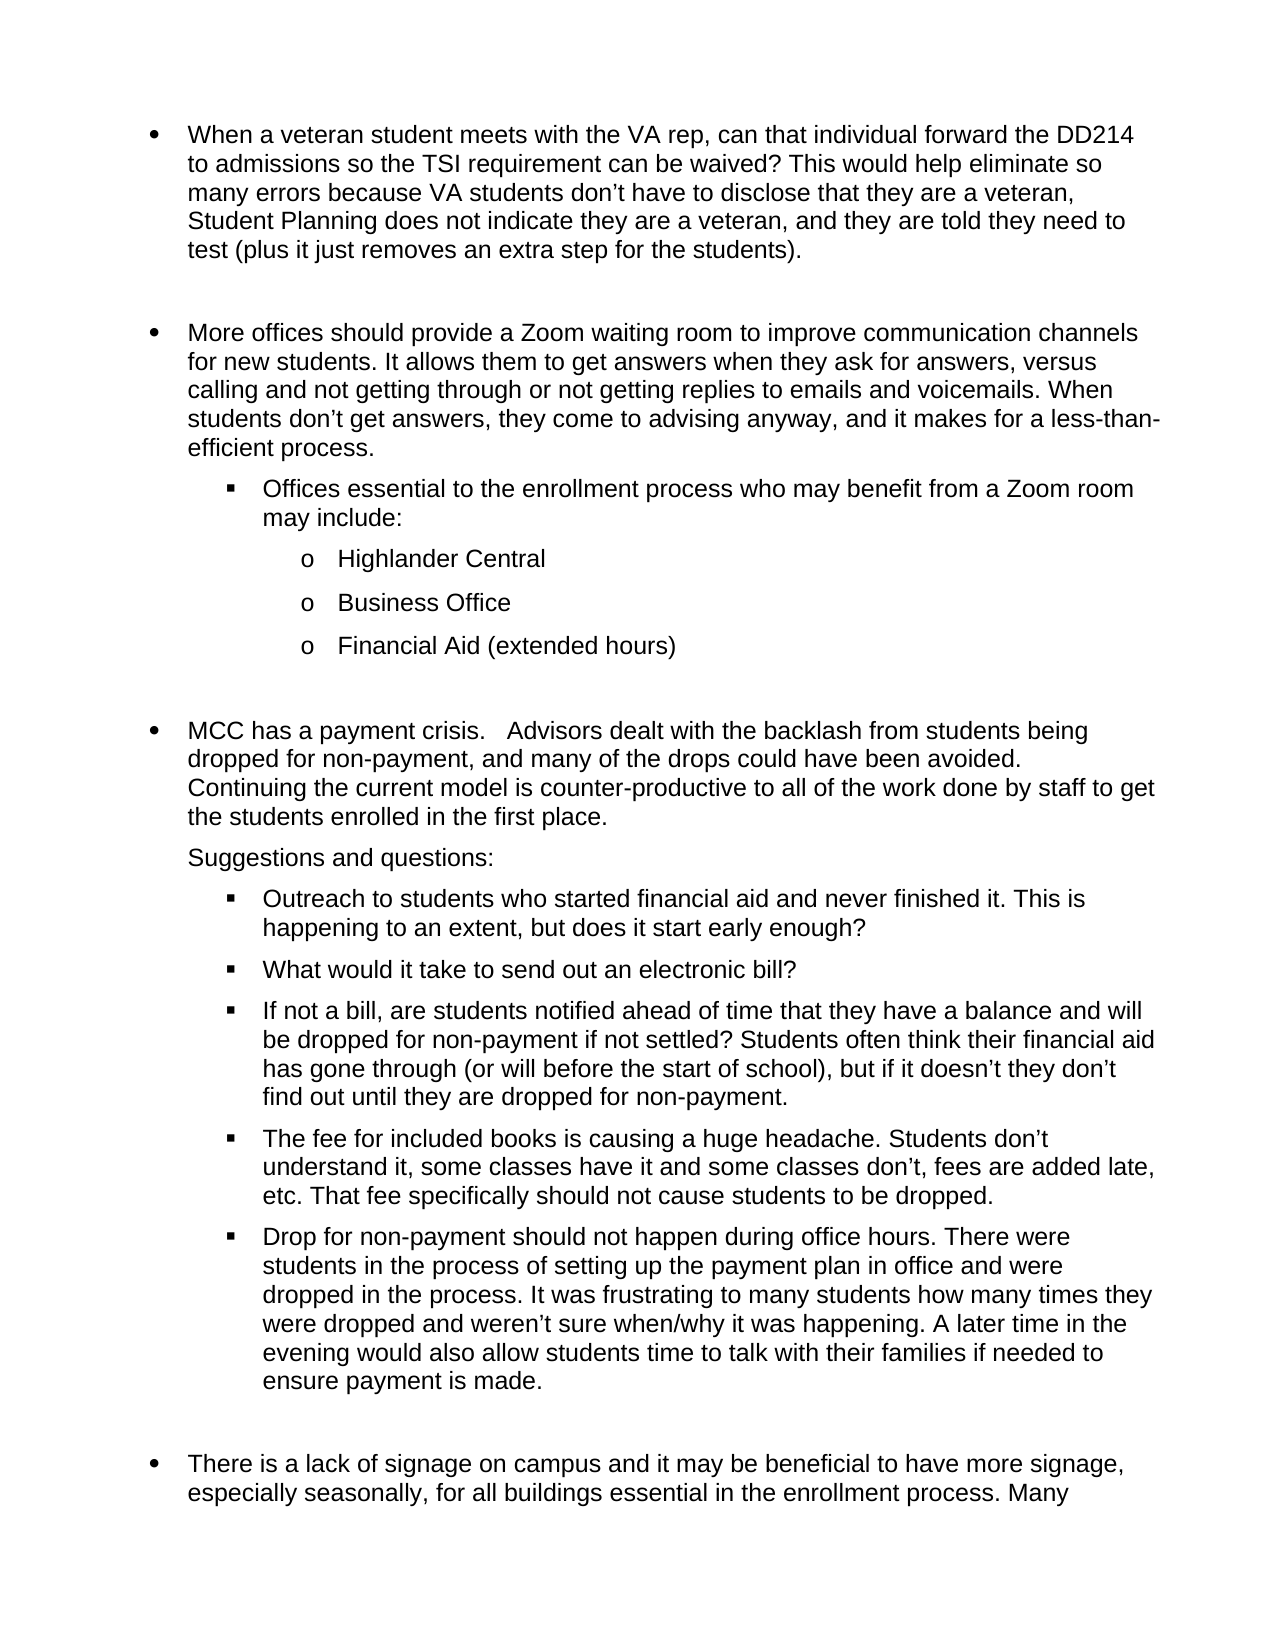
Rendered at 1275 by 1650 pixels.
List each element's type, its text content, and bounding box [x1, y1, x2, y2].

list Business Office [300, 587, 1162, 618]
list Highlander Central [300, 544, 1162, 575]
list MCC has a payment crisis. Advisors dealt with the backlash from students being dropped for non-payment, and many of the drops could have been avoided. Continuing the current model is counter-productive to all of the work done by staff to get the students enrolled in the first place. [150, 716, 1162, 831]
list When a veteran student meets with the VA rep, can that individual forward the DD214 to admissions so the TSI requirement can be waived? This would help eliminate so many errors because VA students don’t have to disclose that they are a veteran, Student Planning does not indicate they are a veteran, and they are told they need to test (plus it just removes an extra step for the students). [150, 120, 1162, 264]
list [150, 1449, 1162, 1506]
list Offices essential to the enrollment process who may benefit from a Zoom room may include: [225, 474, 1162, 532]
list What would it take to send out an electronic bill? [225, 954, 1162, 983]
list If not a bill, are students notified ahead of time that they have a balance and will be dropped for non-payment if not settled? Students often think their financial aid has gone through (or will before the start of school), but if it doesn’t they don’t find out until they are dropped for non-payment. [225, 996, 1162, 1111]
list More offices should provide a Zoom waiting room to improve communication channels for new students. It allows them to get answers when they ask for answers, versus calling and not getting through or not getting replies to emails and voicemails. When students don’t get answers, they come to advising anyway, and it makes for a less-than-efficient process. [150, 318, 1162, 461]
list The fee for included books is causing a huge headache. Students don’t understand it, some classes have it and some classes don’t, fees are added late, etc. That fee specifically should not cause students to be dropped. [225, 1123, 1162, 1210]
list Suggestions and questions: [187, 843, 1162, 872]
list Outreach to students who started financial aid and never finished it. This is happening to an extent, but does it start early enough? [225, 884, 1162, 942]
list Drop for non-payment should not happen during office hours. There were students in the process of setting up the payment plan in office and were dropped in the process. It was frustrating to many students how many times they were dropped and weren’t sure when/why it was happening. A later time in the evening would also allow students time to talk with their families if needed to ensure payment is made. [225, 1222, 1162, 1395]
list Financial Aid (extended hours) [300, 631, 1162, 662]
